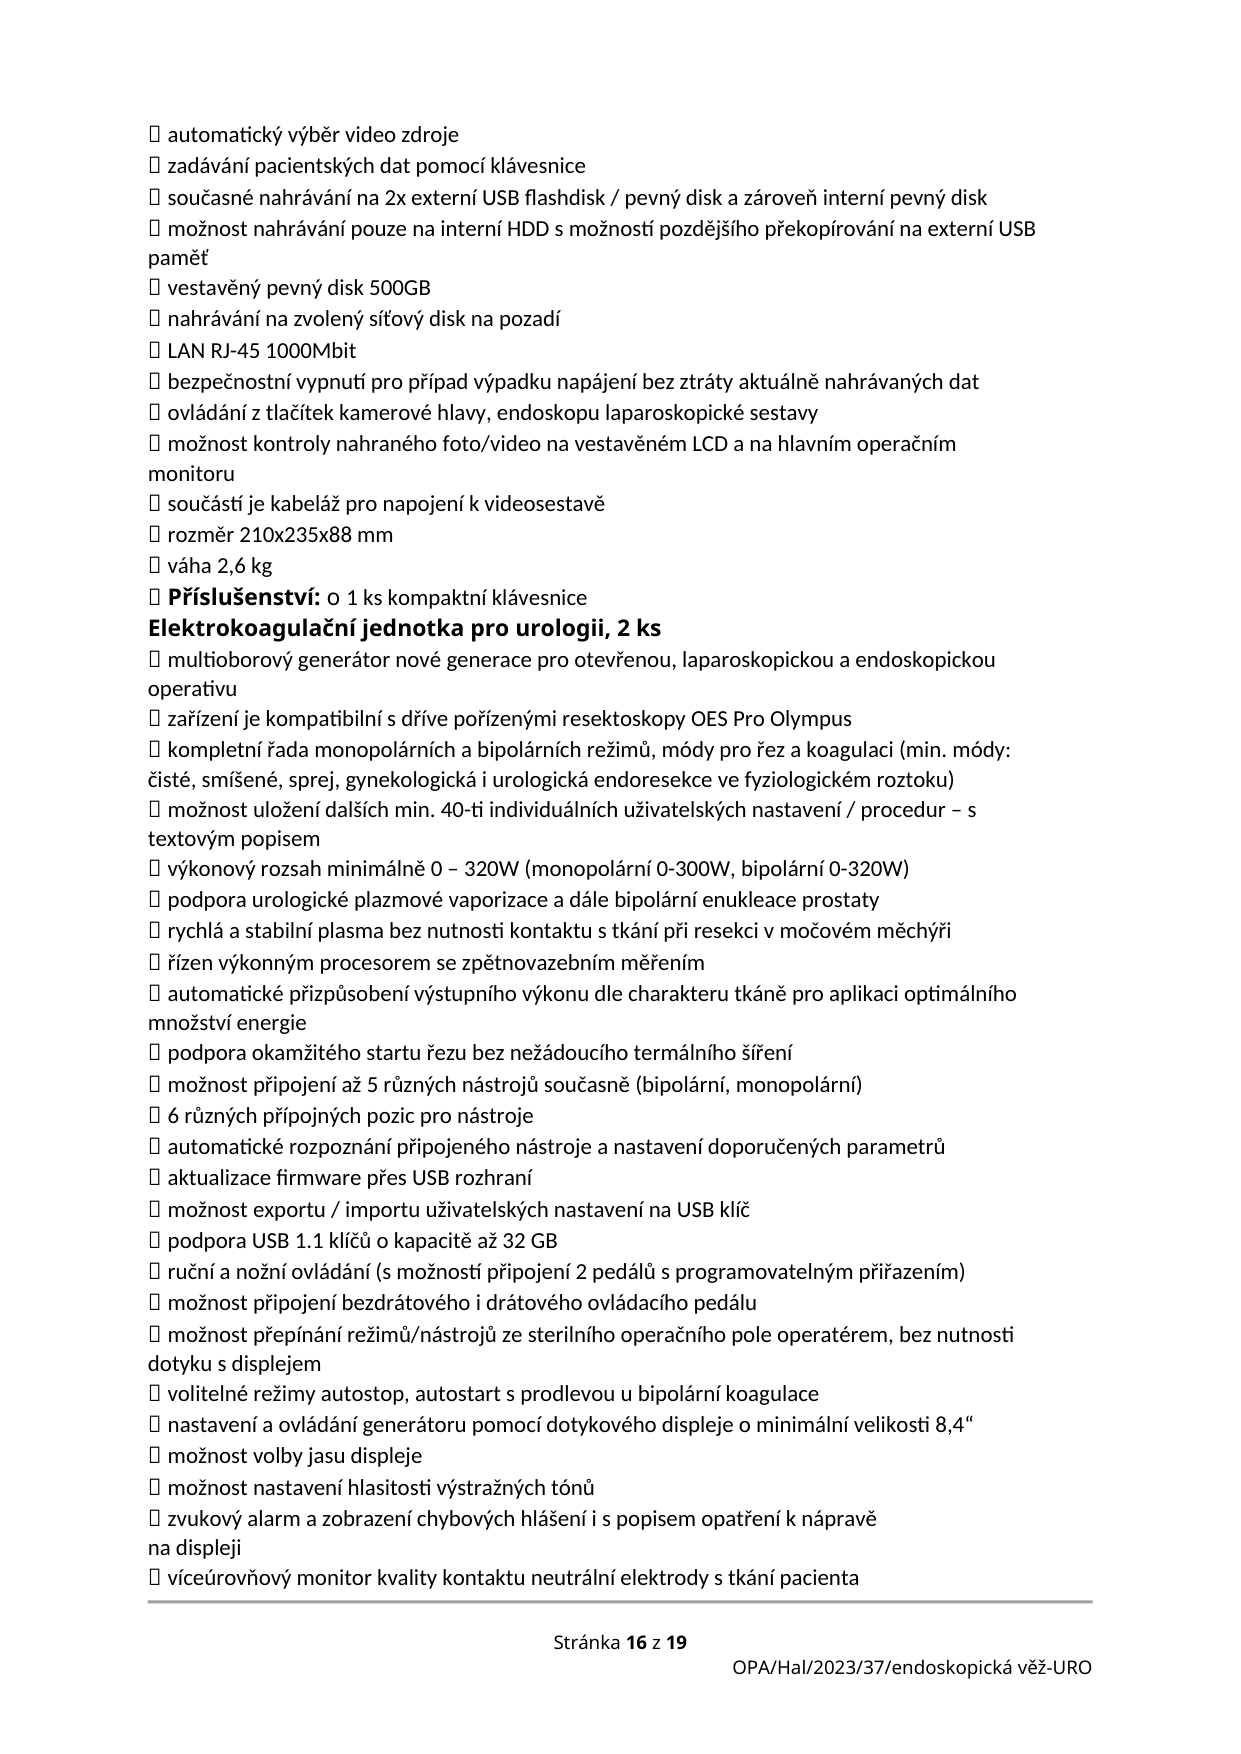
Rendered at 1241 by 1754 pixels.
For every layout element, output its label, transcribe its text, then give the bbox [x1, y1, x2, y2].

text na displeji [148, 1533, 1092, 1561]
text  podpora urologické plazmové vaporizace a dále bipolární enukleace prostaty [148, 883, 1092, 914]
text  bezpečnostní vypnutí pro případ výpadku napájení bez ztráty aktuálně nahrávaných dat [148, 365, 1092, 396]
text  rozměr 210x235x88 mm [148, 518, 1092, 549]
text  možnost přepínání režimů/nástrojů ze sterilního operačního pole operatérem, bez nutnosti [148, 1317, 1092, 1349]
text  řízen výkonným procesorem se zpětnovazebním měřením [148, 946, 1092, 977]
text  možnost nahrávání pouze na interní HDD s možností pozdějšího překopírování na externí USB [148, 212, 1092, 243]
text  možnost připojení bezdrátového i drátového ovládacího pedálu [148, 1286, 1092, 1317]
text  víceúrovňový monitor kvality kontaktu neutrální elektrody s tkání pacienta [148, 1561, 1092, 1592]
text  automatický výběr video zdroje [148, 118, 1092, 149]
text  automatické přizpůsobení výstupního výkonu dle charakteru tkáně pro aplikaci optimálního [148, 977, 1092, 1008]
text  současné nahrávání na 2x externí USB flashdisk / pevný disk a zároveň interní pevný disk [148, 181, 1092, 212]
text  Příslušenství: o 1 ks kompaktní klávesnice [148, 580, 1092, 612]
text  možnost nastavení hlasitosti výstražných tónů [148, 1471, 1092, 1502]
text  multioborový generátor nové generace pro otevřenou, laparoskopickou a endoskopickou [148, 643, 1092, 674]
text  rychlá a stabilní plasma bez nutnosti kontaktu s tkání při resekci v močovém měchýři [148, 914, 1092, 946]
text  možnost kontroly nahraného foto/video na vestavěném LCD a na hlavním operačním [148, 427, 1092, 459]
text  možnost volby jasu displeje [148, 1439, 1092, 1471]
text  možnost připojení až 5 různých nástrojů současně (bipolární, monopolární) [148, 1067, 1092, 1099]
text  součástí je kabeláž pro napojení k videosestavě [148, 487, 1092, 518]
text  zadávání pacientských dat pomocí klávesnice [148, 149, 1092, 181]
text  výkonový rozsah minimálně 0 – 320W (monopolární 0-300W, bipolární 0-320W) [148, 852, 1092, 883]
text  kompletní řada monopolárních a bipolárních režimů, módy pro řez a koagulaci (min. módy: [148, 733, 1092, 765]
text  vestavěný pevný disk 500GB [148, 271, 1092, 302]
text  zařízení je kompatibilní s dříve pořízenými resektoskopy OES Pro Olympus [148, 702, 1092, 733]
text  možnost exportu / importu uživatelských nastavení na USB klíč [148, 1192, 1092, 1224]
text dotyku s displejem [148, 1349, 1092, 1377]
text  nastavení a ovládání generátoru pomocí dotykového displeje o minimální velikosti 8,4“ [148, 1408, 1092, 1439]
text  podpora okamžitého startu řezu bez nežádoucího termálního šíření [148, 1036, 1092, 1067]
text  zvukový alarm a zobrazení chybových hlášení i s popisem opatření k nápravě [148, 1502, 1092, 1533]
text  možnost uložení dalších min. 40-ti individuálních uživatelských nastavení / procedur – s [148, 793, 1092, 824]
text Elektrokoagulační jednotka pro urologii, 2 ks [148, 612, 1092, 643]
text  ruční a nožní ovládání (s možností připojení 2 pedálů s programovatelným přiřazením) [148, 1255, 1092, 1286]
text  aktualizace firmware přes USB rozhraní [148, 1161, 1092, 1192]
text monitoru [148, 459, 1092, 487]
text čisté, smíšené, sprej, gynekologická i urologická endoresekce ve fyziologickém roztoku) [148, 765, 1092, 793]
text  6 různých přípojných pozic pro nástroje [148, 1099, 1092, 1130]
text textovým popisem [148, 824, 1092, 852]
text operativu [148, 674, 1092, 702]
text  váha 2,6 kg [148, 549, 1092, 580]
text množství energie [148, 1008, 1092, 1036]
text  nahrávání na zvolený síťový disk na pozadí [148, 302, 1092, 334]
text  automatické rozpoznání připojeného nástroje a nastavení doporučených parametrů [148, 1130, 1092, 1161]
text paměť [148, 243, 1092, 271]
text  LAN RJ-45 1000Mbit [148, 334, 1092, 365]
text  ovládání z tlačítek kamerové hlavy, endoskopu laparoskopické sestavy [148, 396, 1092, 427]
text  podpora USB 1.1 klíčů o kapacitě až 32 GB [148, 1224, 1092, 1255]
text  volitelné režimy autostop, autostart s prodlevou u bipolární koagulace [148, 1377, 1092, 1408]
